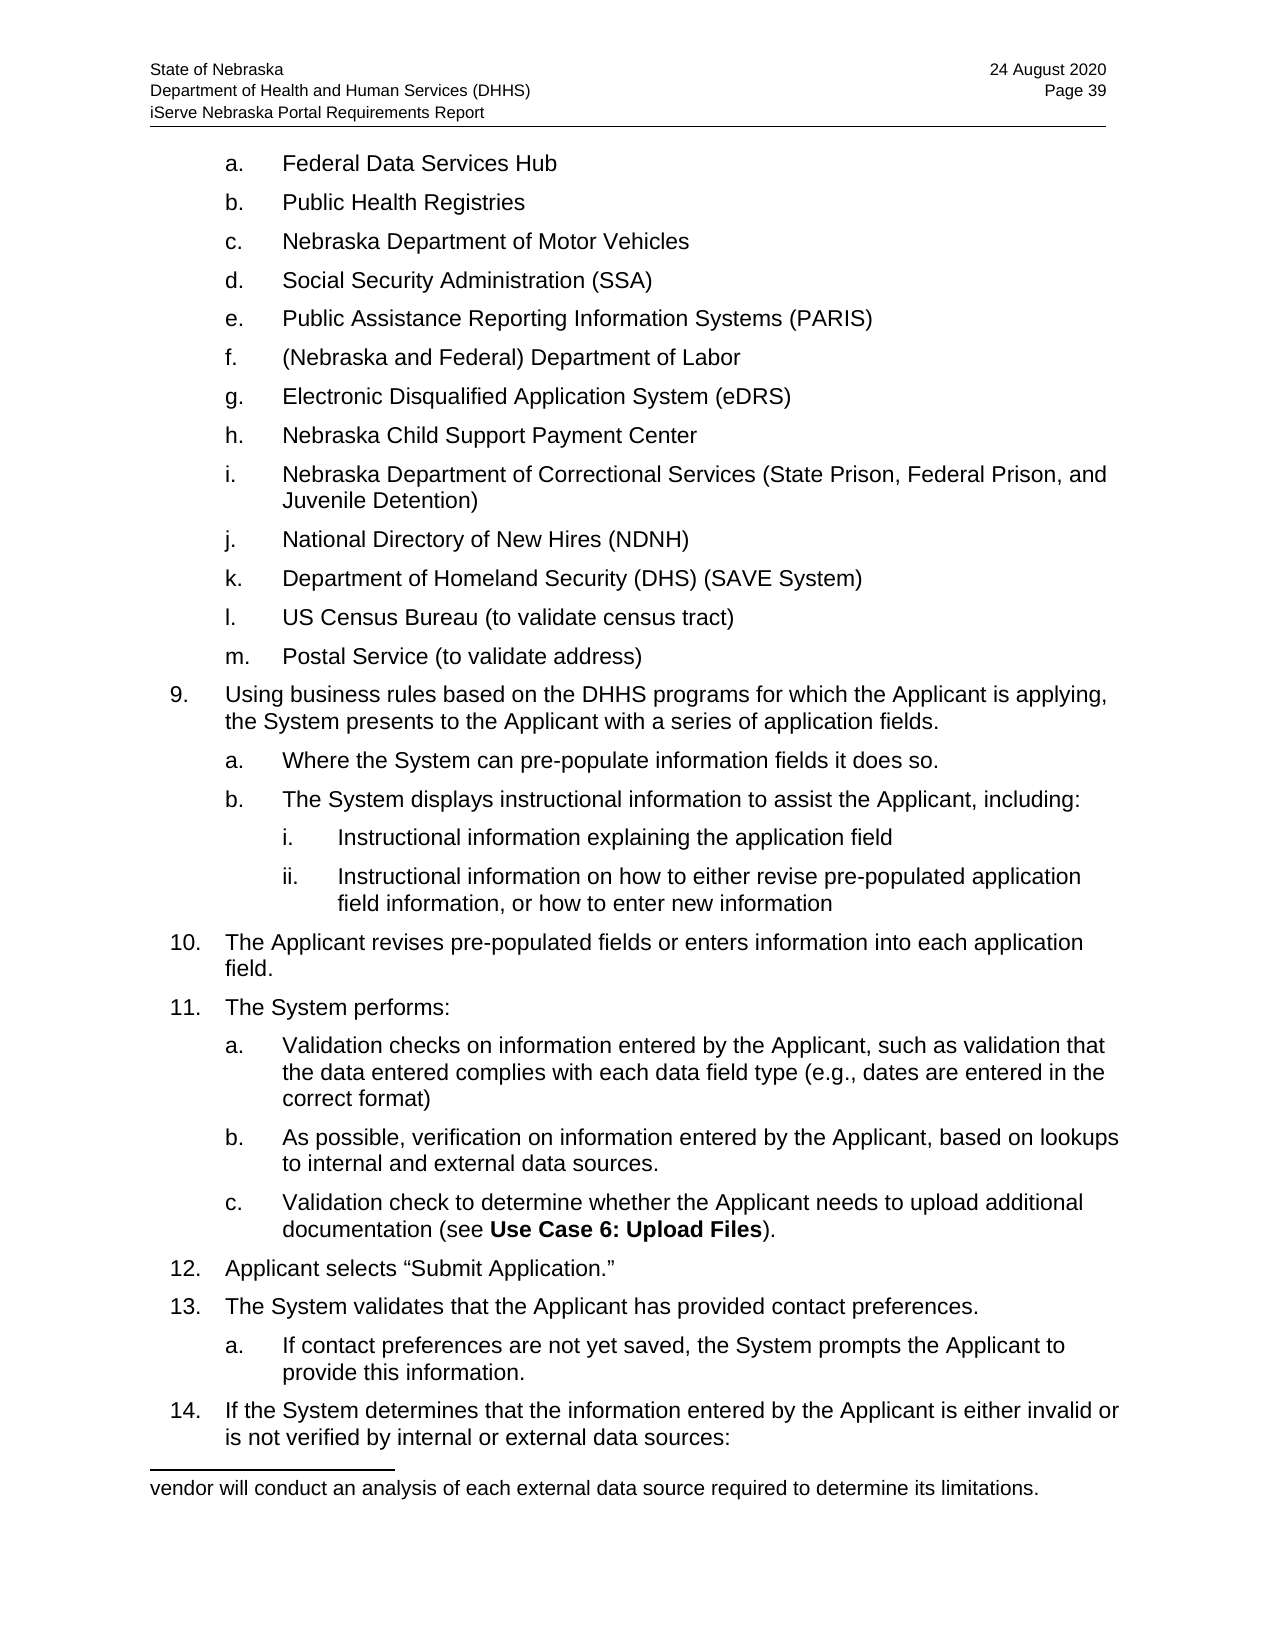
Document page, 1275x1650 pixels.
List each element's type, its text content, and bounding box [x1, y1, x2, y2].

list Nebraska Department of Correctional Services (State Prison, Federal Prison, and Juvenile Detention) [225, 461, 1125, 513]
list Validation checks on information entered by the Applicant, such as validation that the data entered complies with each data field type (e.g., dates are entered in the correct format) [225, 1032, 1125, 1112]
list Instructional information explaining the application field [282, 824, 1125, 851]
list As possible, verification on information entered by the Applicant, based on lookups to internal and external data sources. [225, 1124, 1125, 1177]
list Validation check to determine whether the Applicant needs to upload additional documentation (see Use Case 6: Upload Files). [225, 1189, 1125, 1242]
list The System displays instructional information to assist the Applicant, including: [225, 786, 1125, 812]
list Instructional information on how to either revise pre-populated application field information, or how to enter new information [282, 863, 1125, 916]
list Postal Service (to validate address) [225, 643, 1125, 669]
list (Nebraska and Federal) Department of Labor [225, 344, 1125, 371]
list Nebraska Department of Motor Vehicles [225, 228, 1125, 254]
list National Directory of New Hires (NDNH) [225, 526, 1125, 552]
list Social Security Administration (SSA) [225, 267, 1125, 293]
list Electronic Disqualified Application System (eDRS) [225, 383, 1125, 409]
list Public Health Registries [225, 189, 1125, 215]
list Nebraska Child Support Payment Center [225, 422, 1125, 448]
list US Census Bureau (to validate census tract) [225, 604, 1125, 630]
list Using business rules based on the DHHS programs for which the Applicant is applying, the System presents to the Applicant with a series of application fields. [169, 681, 1125, 734]
list Applicant selects “Submit Application.” [169, 1254, 1125, 1281]
list The Applicant revises pre-populated fields or enters information into each application field. [169, 928, 1125, 981]
list Federal Data Services Hub [225, 150, 1125, 176]
list Public Assistance Reporting Information Systems (PARIS) [225, 305, 1125, 332]
list Department of Homeland Security (DHS) (SAVE System) [225, 565, 1125, 591]
list The System performs: [169, 994, 1125, 1020]
list If the System determines that the information entered by the Applicant is either invalid or is not verified by internal or external data sources: [169, 1397, 1125, 1450]
list If contact preferences are not yet saved, the System prompts the Applicant to provide this information. [225, 1332, 1125, 1385]
list The System validates that the Applicant has provided contact preferences. [169, 1293, 1125, 1320]
list Where the System can pre-populate information fields it does so. [225, 747, 1125, 773]
